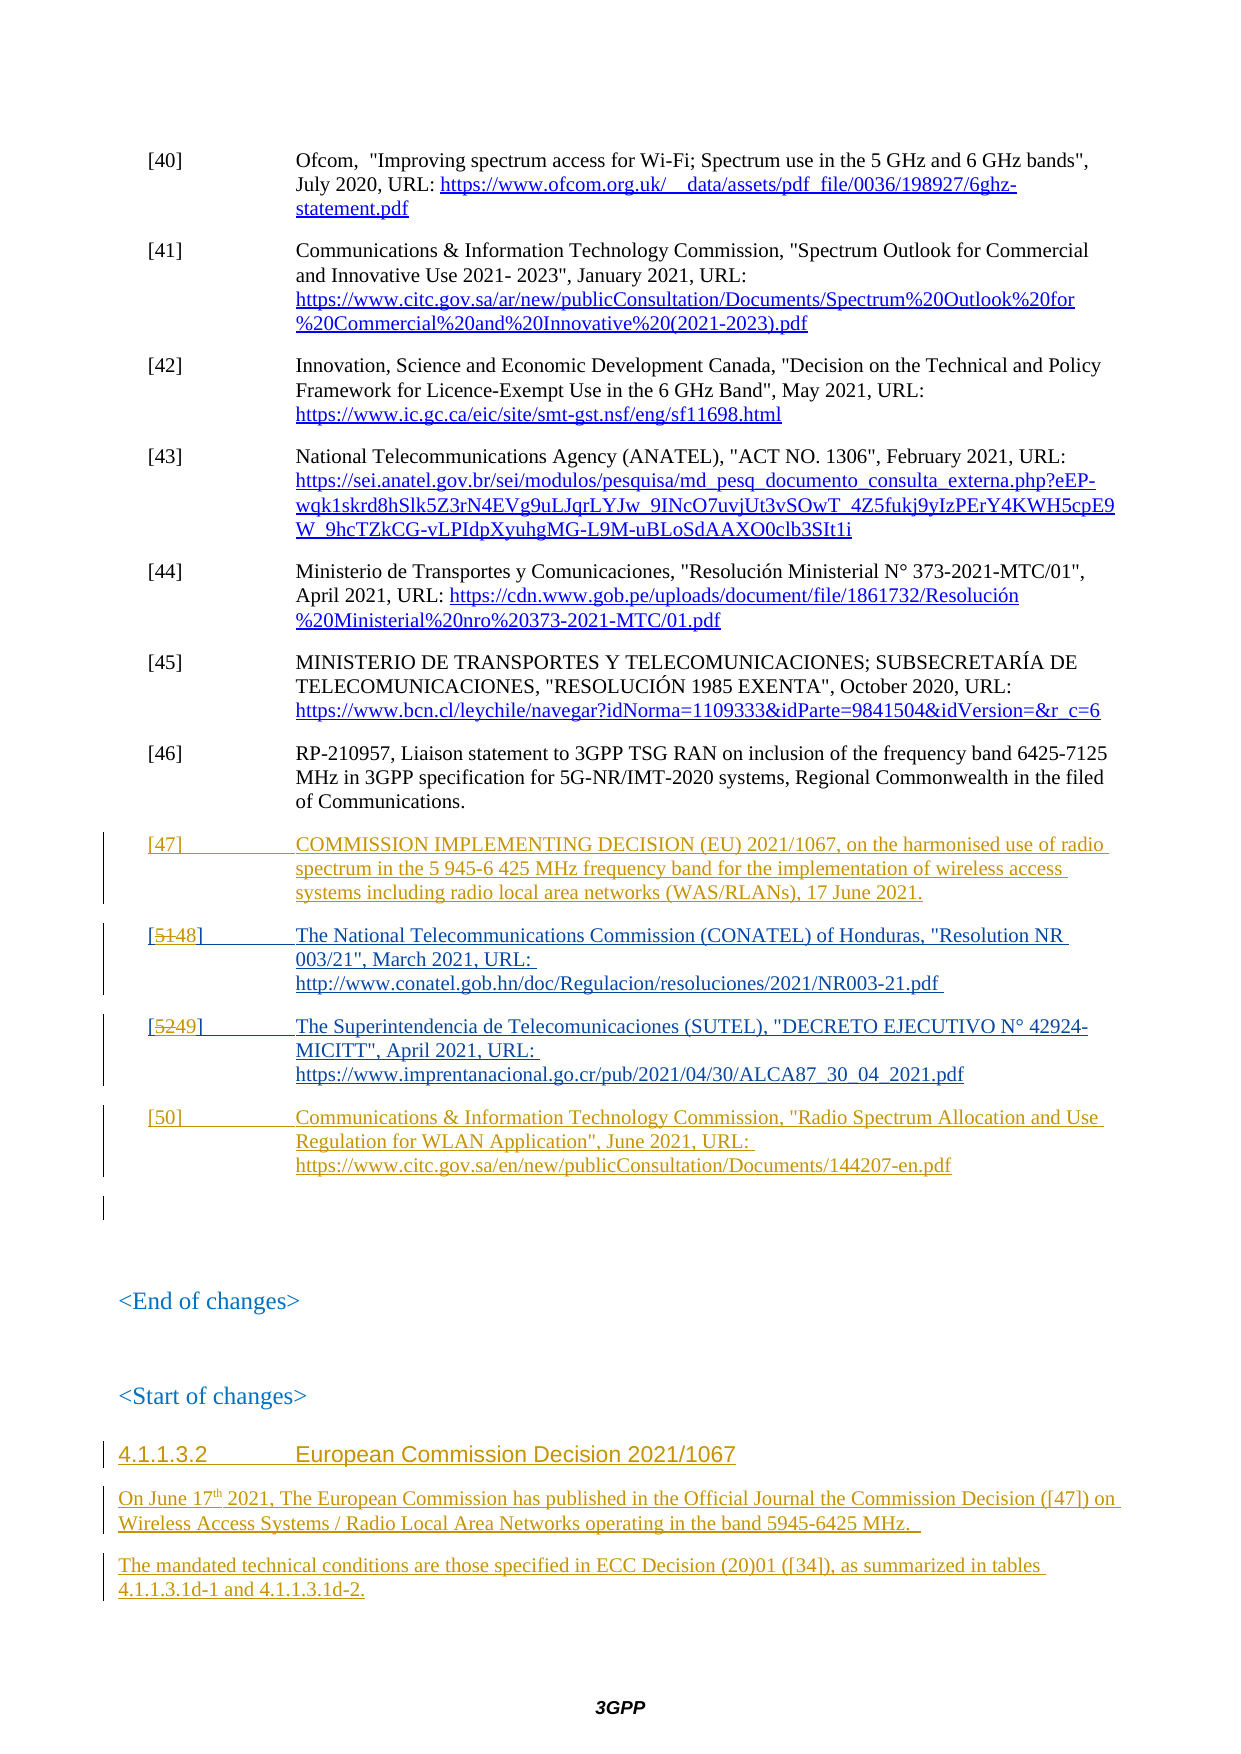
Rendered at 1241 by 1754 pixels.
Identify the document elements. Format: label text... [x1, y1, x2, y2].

text [41] Communications & Information Technology Commission, "Spectrum Outlook for Commercial and Innovative Use 2021- 2023", January 2021, URL: https://www.citc.gov.sa/ar/new/publicConsultation/Documents/Spectrum%20Outlook%20for%20Commercial%20and%20Innovative%20(2021-2023).pdf [148, 238, 1122, 335]
text [44] Ministerio de Transportes y Comunicaciones, "Resolución Ministerial N° 373-2021-MTC/01", April 2021, URL: https://cdn.www.gob.pe/uploads/document/file/1861732/Resolución%20Ministerial%20nro%20373-2021-MTC/01.pdf [148, 559, 1122, 632]
text [42] Innovation, Science and Economic Development Canada, "Decision on the Technical and Policy Framework for Licence-Exempt Use in the 6 GHz Band", May 2021, URL: https://www.ic.gc.ca/eic/site/smt-gst.nsf/eng/sf11698.html [148, 353, 1122, 426]
text [43] National Telecommunications Agency (ANATEL), "ACT NO. 1306", February 2021, URL: https://sei.anatel.gov.br/sei/modulos/pesquisa/md_pesq_documento_consulta_externa.php?eEP-wqk1skrd8hSlk5Z3rN4EVg9uLJqrLYJw_9INcO7uvjUt3vSOwT_4Z5fukj9yIzPErY4KWH5cpE9W_9hcTZkCG-vLPIdpXyuhgMG-L9M-uBLoSdAAXO0clb3SIt1i [148, 444, 1122, 541]
text [45] MINISTERIO DE TRANSPORTES Y TELECOMUNICACIONES; SUBSECRETARÍA DE TELECOMUNICACIONES, "RESOLUCIÓN 1985 EXENTA", October 2020, URL: https://www.bcn.cl/leychile/navegar?idNorma=1109333&idParte=9841504&idVersion=&r_c=6 [148, 650, 1122, 722]
text [46] RP-210957, Liaison statement to 3GPP TSG RAN on inclusion of the frequency band 6425-7125 MHz in 3GPP specification for 5G-NR/IMT-2020 systems, Regional Commonwealth in the filed of Communications. [148, 741, 1122, 813]
text <End of changes> [118, 1286, 1122, 1315]
text [40] Ofcom, "Improving spectrum access for Wi-Fi; Spectrum use in the 5 GHz and 6 GHz bands", July 2020, URL: https://www.ofcom.org.uk/__data/assets/pdf_file/0036/198927/6ghz-statement.pdf [148, 147, 1122, 220]
text <Start of changes> [118, 1381, 1122, 1410]
